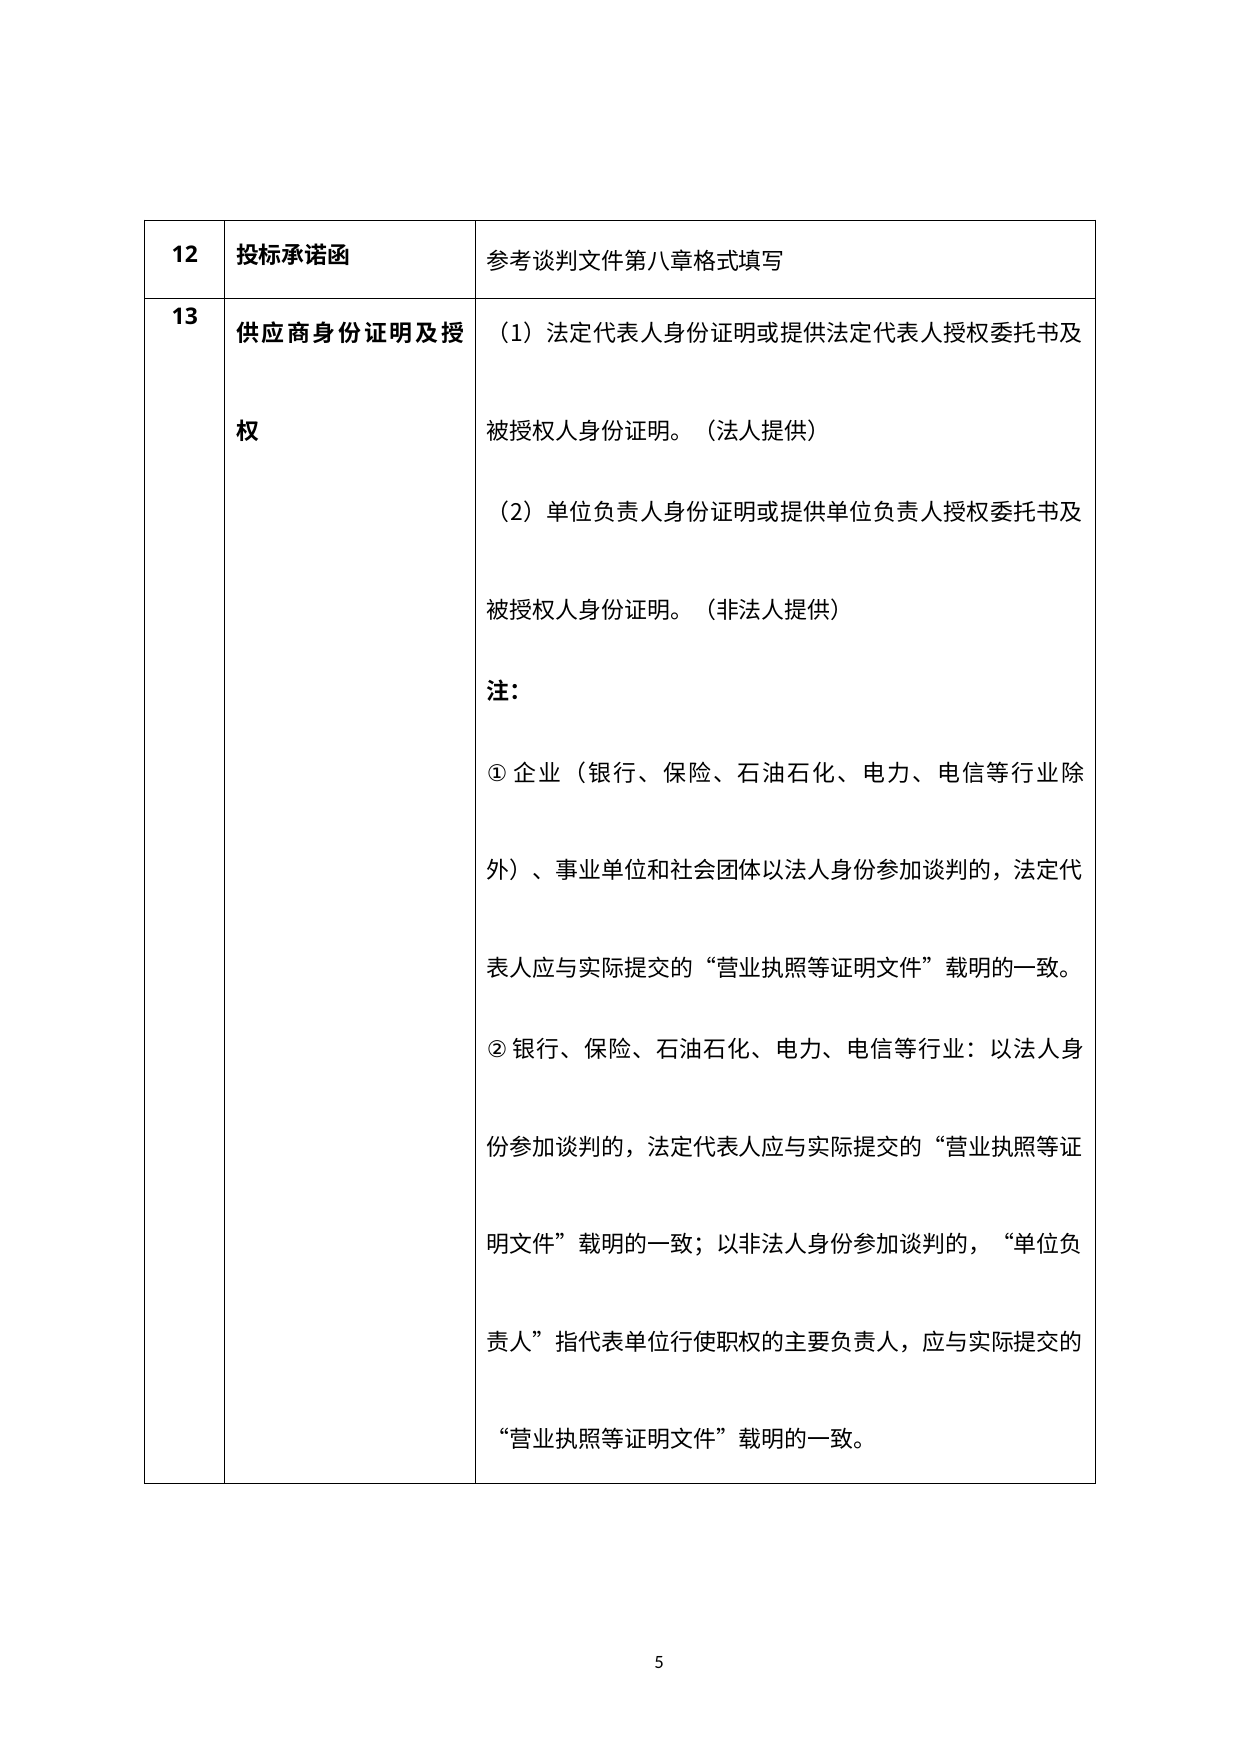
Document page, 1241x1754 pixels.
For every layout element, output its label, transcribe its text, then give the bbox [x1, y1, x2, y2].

table_cell 参考谈判文件第八章格式填写 [476, 221, 1095, 298]
table_cell 投标承诺函 [225, 221, 475, 298]
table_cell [476, 299, 1095, 1483]
table_cell 供应商身份证明及授权 [225, 299, 475, 1483]
table_cell 12 [145, 221, 224, 298]
table_cell 13 [145, 299, 224, 1483]
